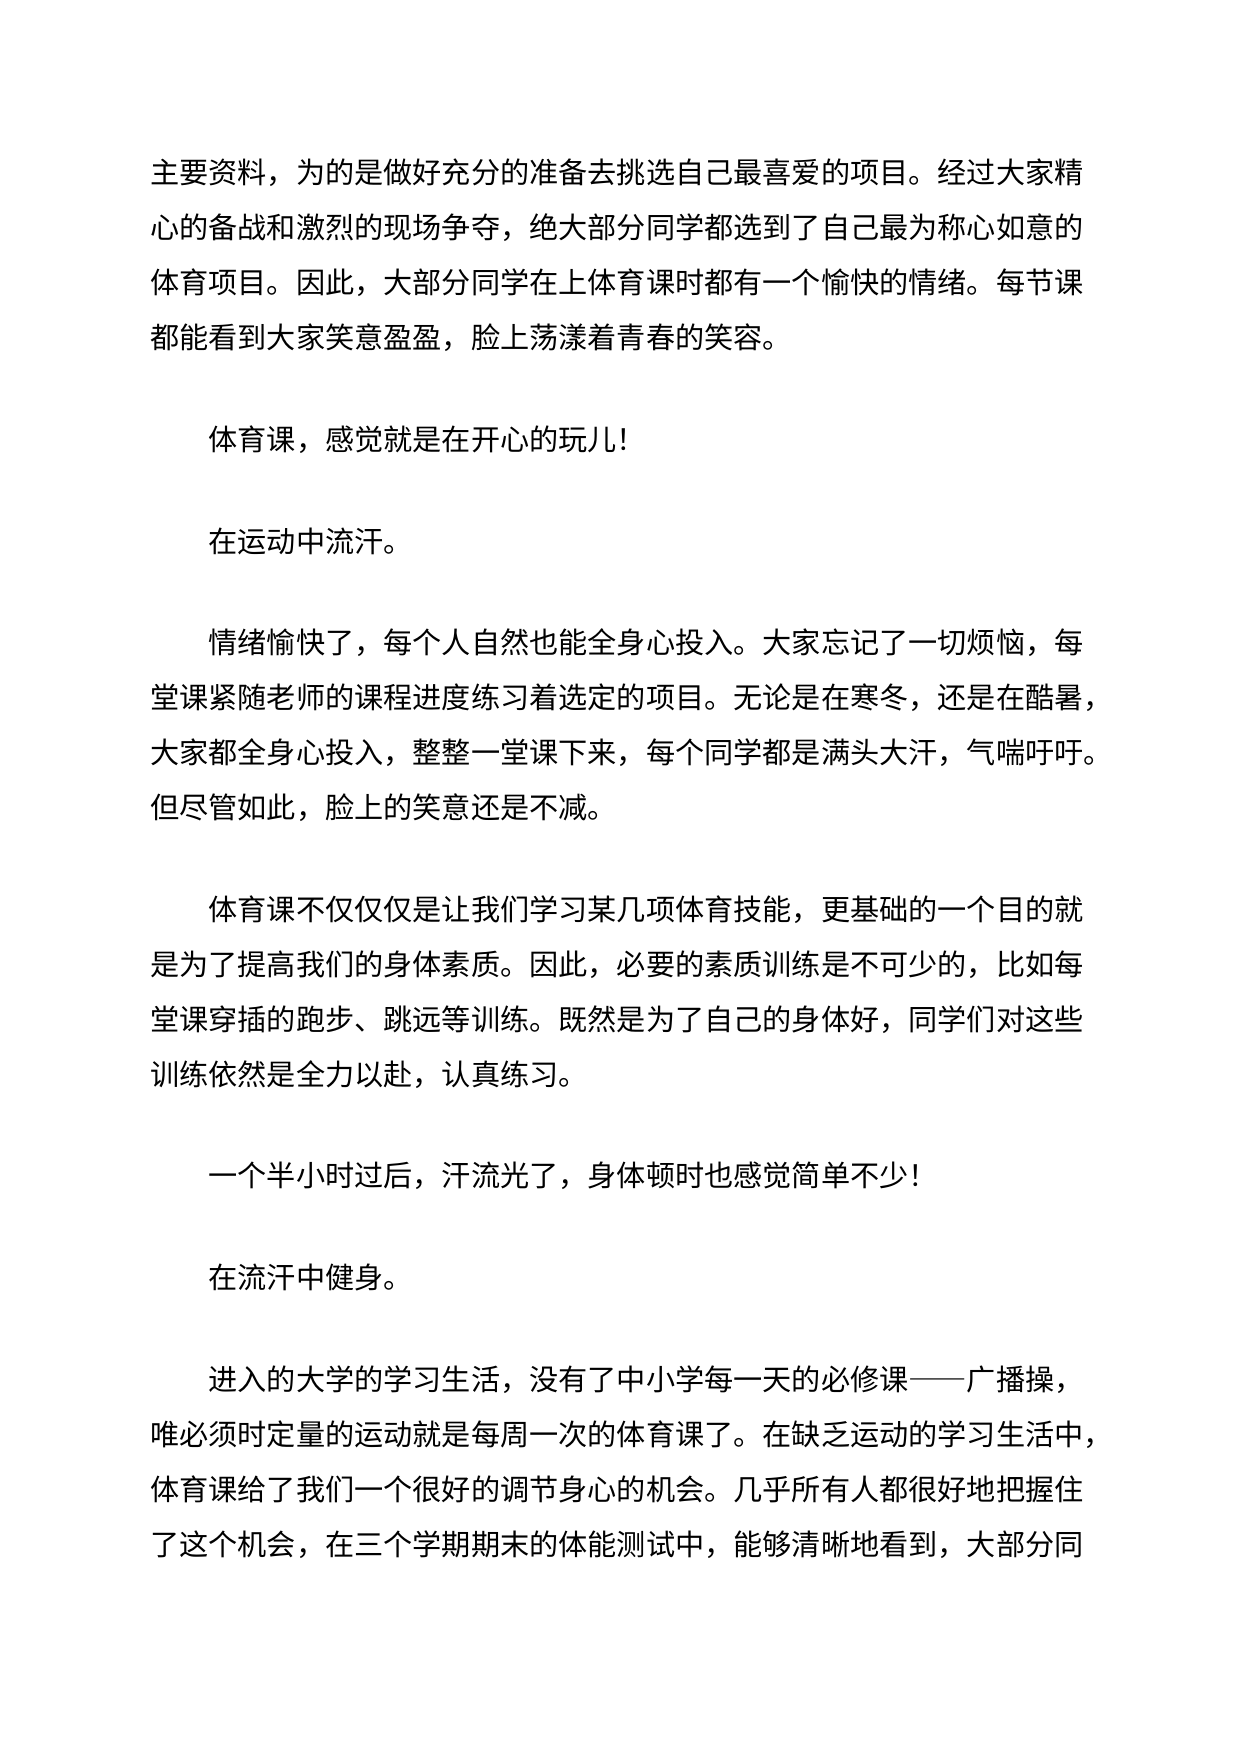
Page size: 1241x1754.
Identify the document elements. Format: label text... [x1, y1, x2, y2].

text 情绪愉快了，每个人自然也能全身心投入。大家忘记了一切烦恼，每堂课紧随老师的课程进度练习着选定的项目。无论是在寒冬，还是在酷暑，大家都全身心投入，整整一堂课下来，每个同学都是满头大汗，气喘吁吁。但尽管如此，脸上的笑意还是不减。 [150, 620, 1090, 827]
text 体育课不仅仅仅是让我们学习某几项体育技能，更基础的一个目的就是为了提高我们的身体素质。因此，必要的素质训练是不可少的，比如每堂课穿插的跑步、跳远等训练。既然是为了自己的身体好，同学们对这些训练依然是全力以赴，认真练习。 [150, 886, 1090, 1093]
text 在流汗中健身。 [150, 1255, 1090, 1297]
text 一个半小时过后，汗流光了，身体顿时也感觉简单不少！ [150, 1153, 1090, 1195]
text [150, 150, 1090, 357]
text 在运动中流汗。 [150, 518, 1090, 561]
text 体育课，感觉就是在开心的玩儿！ [150, 416, 1090, 459]
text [150, 1356, 1090, 1563]
